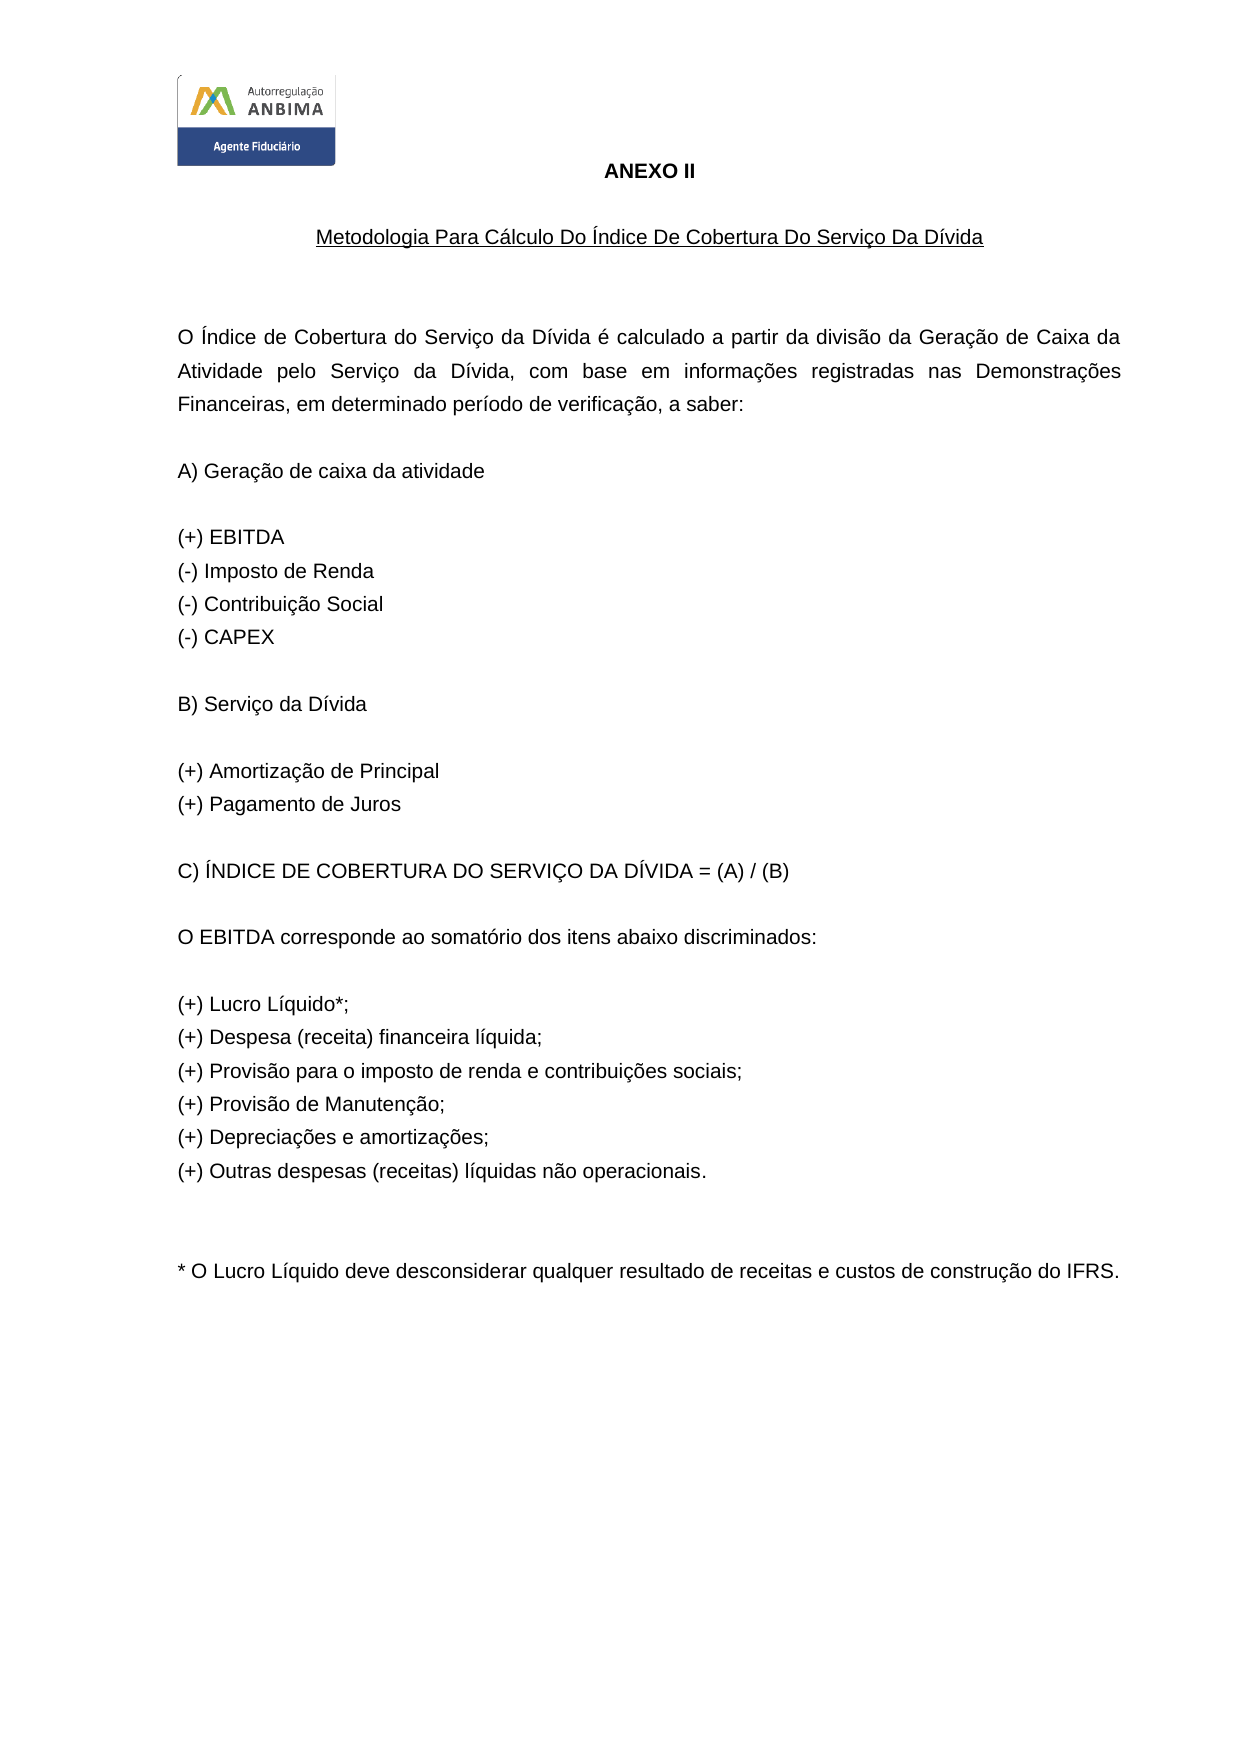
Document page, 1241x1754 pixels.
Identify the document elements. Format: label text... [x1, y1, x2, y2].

list O EBITDA corresponde ao somatório dos itens abaixo discriminados: [177, 918, 1122, 951]
text O Índice de Cobertura do Serviço da Dívida é calculado a partir da divisão da Geração de Caixa da Atividade pelo Serviço da Dívida, com base em informações registradas nas Demonstrações Financeiras, em determinado período de verificação, a saber: [177, 318, 1122, 418]
list (+) Outras despesas (receitas) líquidas não operacionais. [177, 1151, 1122, 1185]
list (+) Pagamento de Juros [177, 785, 1122, 818]
list (+) Lucro Líquido*; [177, 985, 1122, 1018]
list (-) Contribuição Social [177, 585, 1122, 618]
text ANEXO II [177, 151, 1122, 185]
list B) Serviço da Dívida [177, 685, 1122, 718]
list (+) EBITDA [177, 518, 1122, 551]
list A) Geração de caixa da atividade [177, 451, 1122, 485]
list (+) Provisão para o imposto de renda e contribuições sociais; [177, 1051, 1122, 1085]
list (+) Despesa (receita) financeira líquida; [177, 1018, 1122, 1051]
text * O Lucro Líquido deve desconsiderar qualquer resultado de receitas e custos de construção do IFRS. [177, 1251, 1122, 1285]
list (+) Depreciações e amortizações; [177, 1118, 1122, 1151]
text Metodologia Para Cálculo Do Índice De Cobertura Do Serviço Da Dívida [177, 218, 1122, 251]
list (-) Imposto de Renda [177, 551, 1122, 585]
list C) ÍNDICE DE COBERTURA DO SERVIÇO DA DÍVIDA = (A) / (B) [177, 851, 1122, 885]
list (+) Amortização de Principal [177, 751, 1122, 785]
list (-) CAPEX [177, 618, 1122, 651]
list (+) Provisão de Manutenção; [177, 1085, 1122, 1118]
picture [177, 75, 336, 151]
